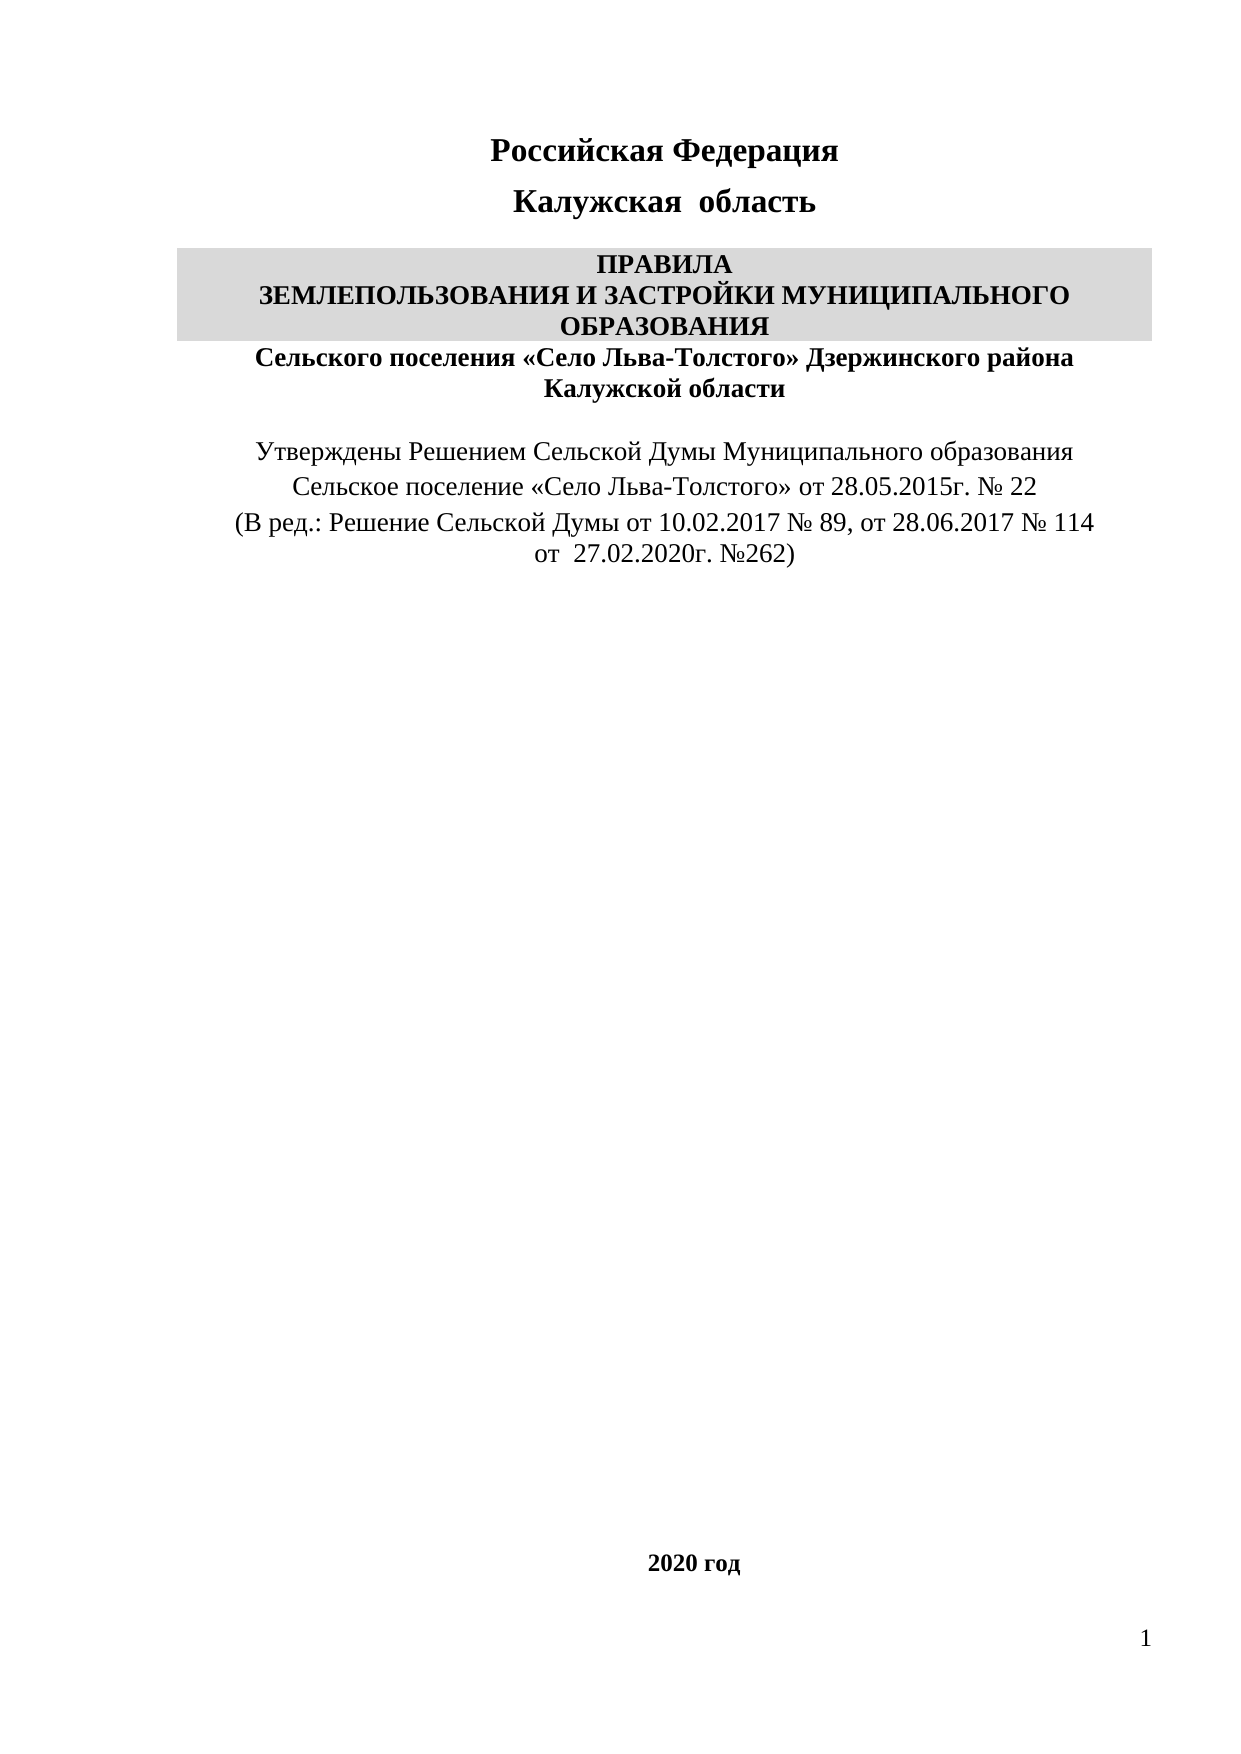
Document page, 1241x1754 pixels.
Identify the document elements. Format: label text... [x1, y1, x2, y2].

text Калужской области [177, 372, 1152, 403]
text Калужская область [177, 181, 1152, 220]
text Сельское поселение «Село Льва-Толстого» от 28.05.2015г. № 22 [177, 470, 1152, 502]
text ПРАВИЛА [177, 248, 1152, 279]
text (В ред.: Решение Сельской Думы от 10.02.2017 № 89, от 28.06.2017 № 114 [177, 506, 1152, 537]
text от 27.02.2020г. №262) [177, 537, 1152, 568]
text Утверждены Решением Сельской Думы Муниципального образования [177, 435, 1152, 466]
text 2020 год [177, 1548, 1152, 1577]
text Сельского поселения «Село Льва-Толстого» Дзержинского района [177, 341, 1152, 372]
text Российская Федерация [177, 131, 1152, 169]
text ЗЕМЛЕПОЛЬЗОВАНИЯ И ЗАСТРОЙКИ МУНИЦИПАЛЬНОГО ОБРАЗОВАНИЯ [177, 279, 1152, 341]
